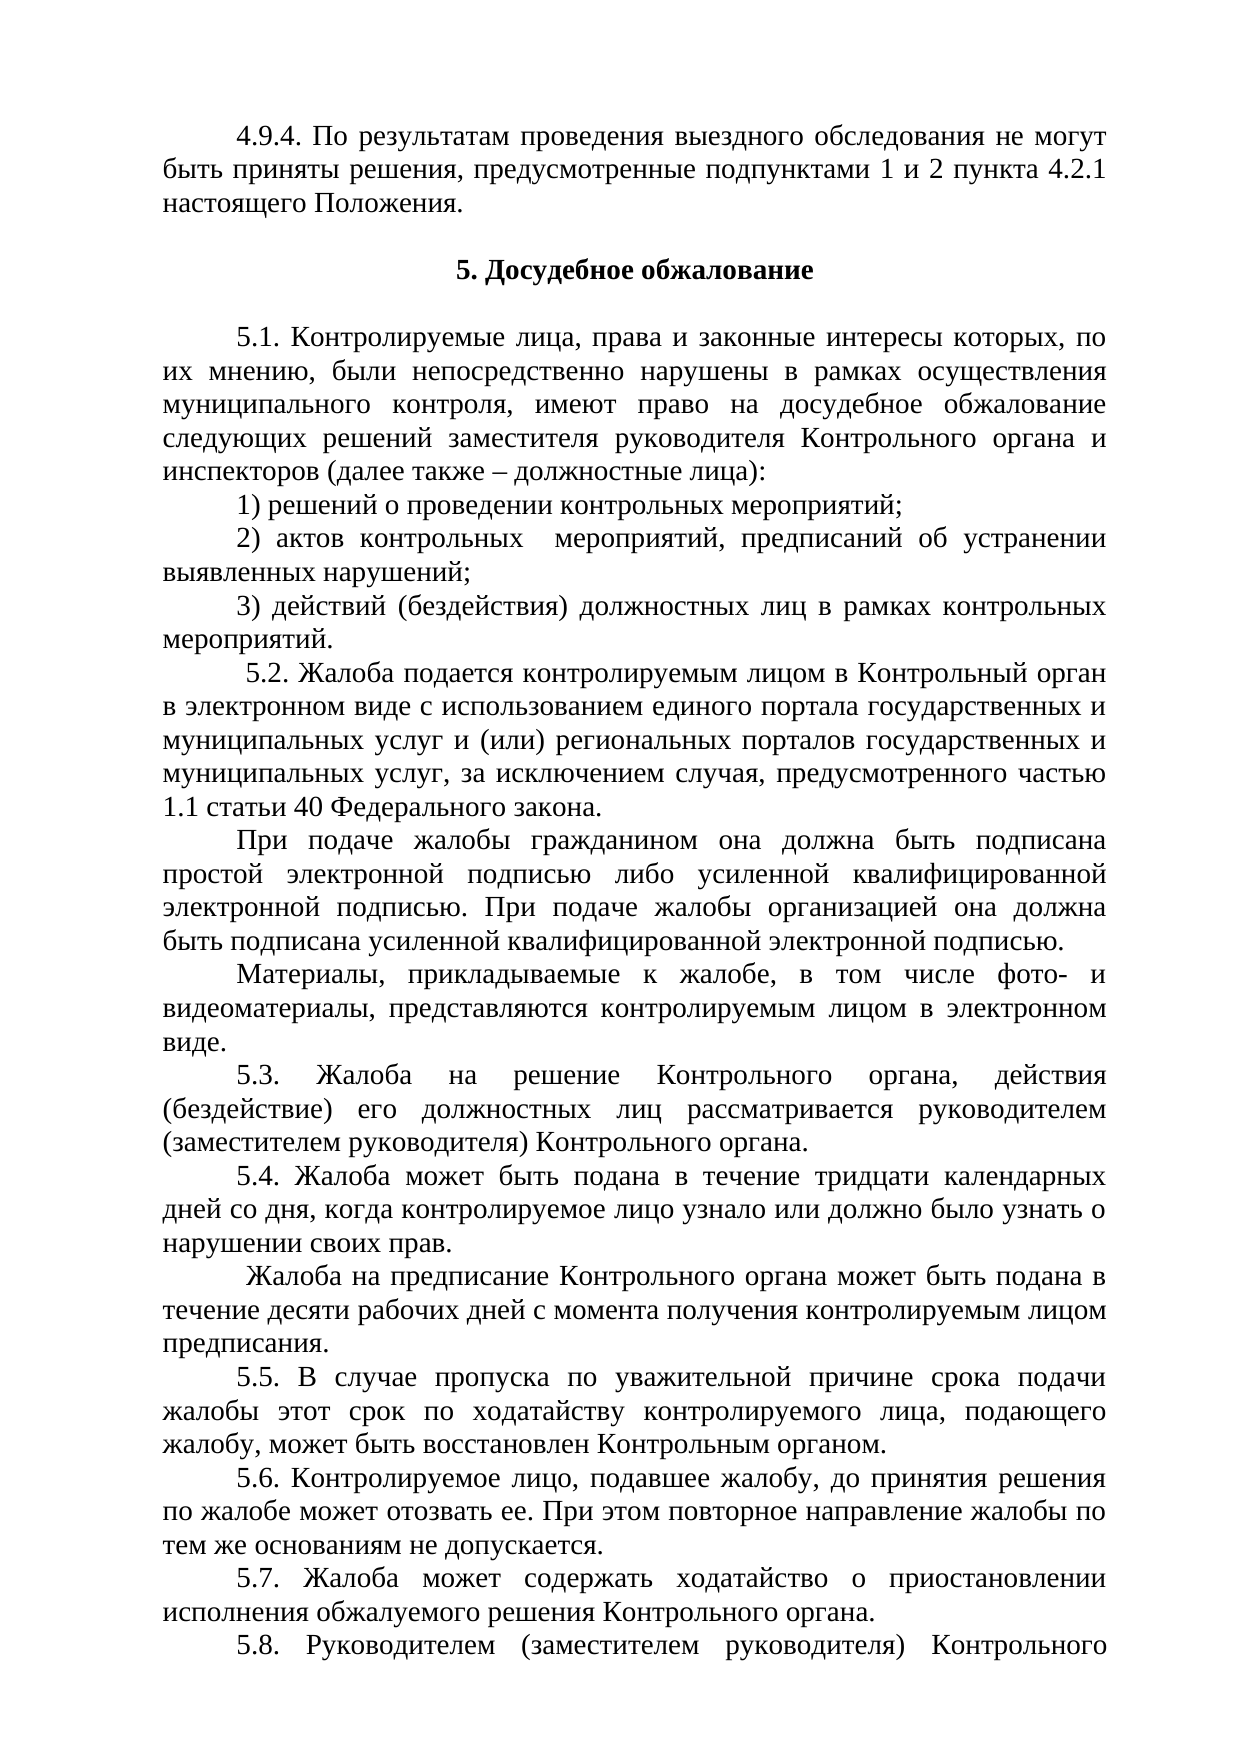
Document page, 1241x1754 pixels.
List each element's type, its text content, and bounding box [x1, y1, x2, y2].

text Материалы, прикладываемые к жалобе, в том числе фото- и видеоматериалы, представляются контролируемым лицом в электронном виде. [162, 957, 1107, 1057]
text 4.9.4. По результатам проведения выездного обследования не могут быть приняты решения, предусмотренные подпунктами 1 и 2 пункта 4.2.1 настоящего Положения. [162, 118, 1107, 219]
text 5.2. Жалоба подается контролируемым лицом в Контрольный орган в электронном виде с использованием единого портала государственных и муниципальных услуг и (или) региональных порталов государственных и муниципальных услуг, за исключением случая, предусмотренного частью 1.1 статьи 40 Федерального закона. [162, 655, 1107, 822]
text Жалоба на предписание Контрольного органа может быть подана в течение десяти рабочих дней с момента получения контролируемым лицом предписания. [162, 1258, 1107, 1359]
text 2) актов контрольных мероприятий, предписаний об устранении выявленных нарушений; [162, 521, 1107, 588]
text 5.4. Жалоба может быть подана в течение тридцати календарных дней со дня, когда контролируемое лицо узнало или должно было узнать о нарушении своих прав. [162, 1158, 1107, 1258]
text 5.5. В случае пропуска по уважительной причине срока подачи жалобы этот срок по ходатайству контролируемого лица, подающего жалобу, может быть восстановлен Контрольным органом. [162, 1359, 1107, 1460]
text 5.7. Жалоба может содержать ходатайство о приостановлении исполнения обжалуемого решения Контрольного органа. [162, 1560, 1107, 1627]
text 5. Досудебное обжалование [162, 252, 1107, 286]
text 1) решений о проведении контрольных мероприятий; [162, 487, 1107, 521]
text 5.3. Жалоба на решение Контрольного органа, действия (бездействие) его должностных лиц рассматривается руководителем (заместителем руководителя) Контрольного органа. [162, 1057, 1107, 1158]
list 5.1. Контролируемые лица, права и законные интересы которых, по их мнению, были непосредственно нарушены в рамках осуществления муниципального контроля, имеют право на досудебное обжалование следующих решений заместителя руководителя Контрольного органа и инспекторов (далее также – должностные лица): [162, 319, 1107, 487]
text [162, 1627, 1107, 1661]
text 5.6. Контролируемое лицо, подавшее жалобу, до принятия решения по жалобе может отозвать ее. При этом повторное направление жалобы по тем же основаниям не допускается. [162, 1460, 1107, 1560]
text При подаче жалобы гражданином она должна быть подписана простой электронной подписью либо усиленной квалифицированной электронной подписью. При подаче жалобы организацией она должна быть подписана усиленной квалифицированной электронной подписью. [162, 822, 1107, 957]
text 3) действий (бездействия) должностных лиц в рамках контрольных мероприятий. [162, 588, 1107, 655]
